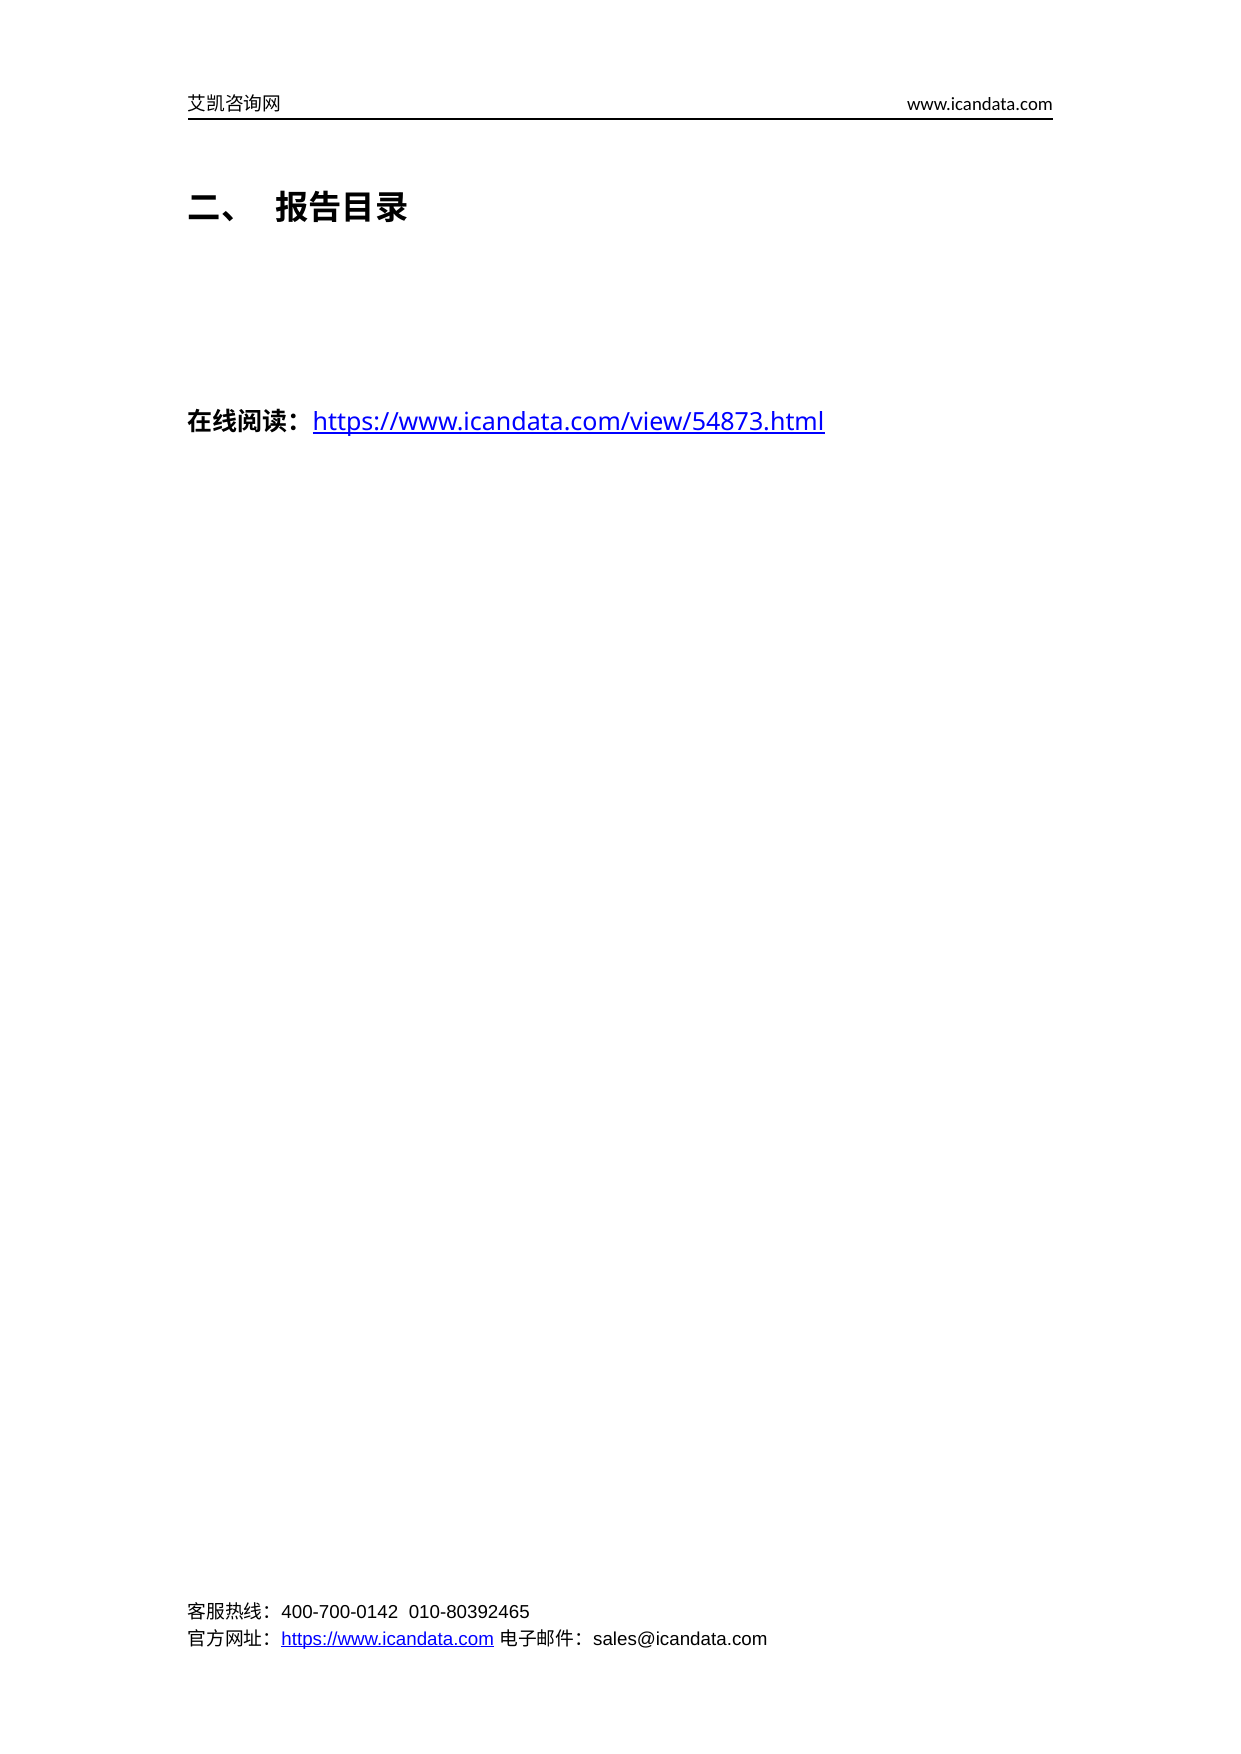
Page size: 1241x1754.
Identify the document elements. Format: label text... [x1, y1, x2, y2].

subtitle 报告目录 [187, 172, 1053, 237]
text 在线阅读：https://www.icandata.com/view/54873.html [187, 387, 1053, 452]
